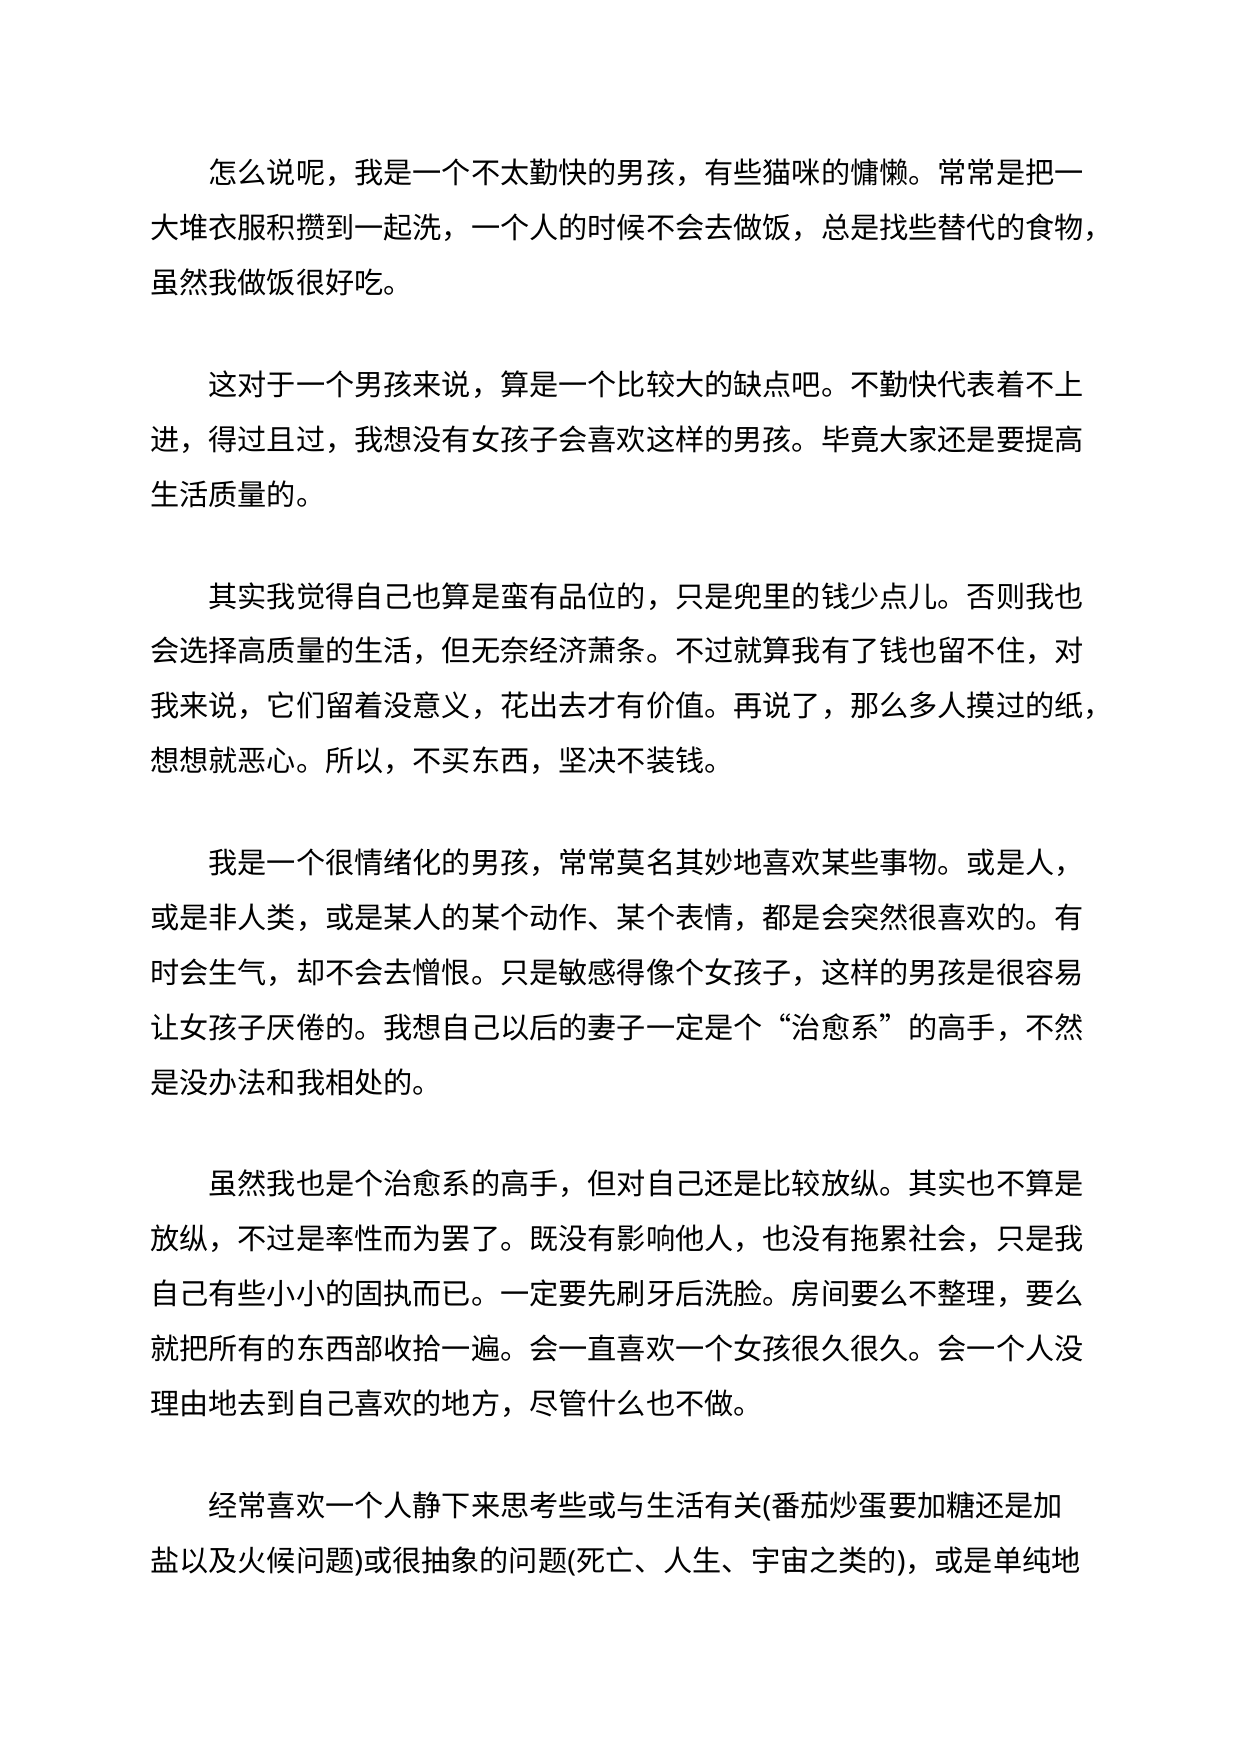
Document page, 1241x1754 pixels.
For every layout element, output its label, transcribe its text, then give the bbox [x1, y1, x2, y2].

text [150, 1482, 1090, 1580]
text 我是一个很情绪化的男孩，常常莫名其妙地喜欢某些事物。或是人，或是非人类，或是某人的某个动作、某个表情，都是会突然很喜欢的。有时会生气，却不会去憎恨。只是敏感得像个女孩子，这样的男孩是很容易让女孩子厌倦的。我想自己以后的妻子一定是个“治愈系”的高手，不然是没办法和我相处的。 [150, 839, 1090, 1101]
text 虽然我也是个治愈系的高手，但对自己还是比较放纵。其实也不算是放纵，不过是率性而为罢了。既没有影响他人，也没有拖累社会，只是我自己有些小小的固执而已。一定要先刷牙后洗脸。房间要么不整理，要么就把所有的东西部收拾一遍。会一直喜欢一个女孩很久很久。会一个人没理由地去到自己喜欢的地方，尽管什么也不做。 [150, 1161, 1090, 1423]
text 怎么说呢，我是一个不太勤快的男孩，有些猫咪的慵懒。常常是把一大堆衣服积攒到一起洗，一个人的时候不会去做饭，总是找些替代的食物，虽然我做饭很好吃。 [150, 150, 1090, 302]
text 这对于一个男孩来说，算是一个比较大的缺点吧。不勤快代表着不上进，得过且过，我想没有女孩子会喜欢这样的男孩。毕竟大家还是要提高生活质量的。 [150, 362, 1090, 514]
text 其实我觉得自己也算是蛮有品位的，只是兜里的钱少点儿。否则我也会选择高质量的生活，但无奈经济萧条。不过就算我有了钱也留不住，对我来说，它们留着没意义，花出去才有价值。再说了，那么多人摸过的纸，想想就恶心。所以，不买东西，坚决不装钱。 [150, 573, 1090, 780]
